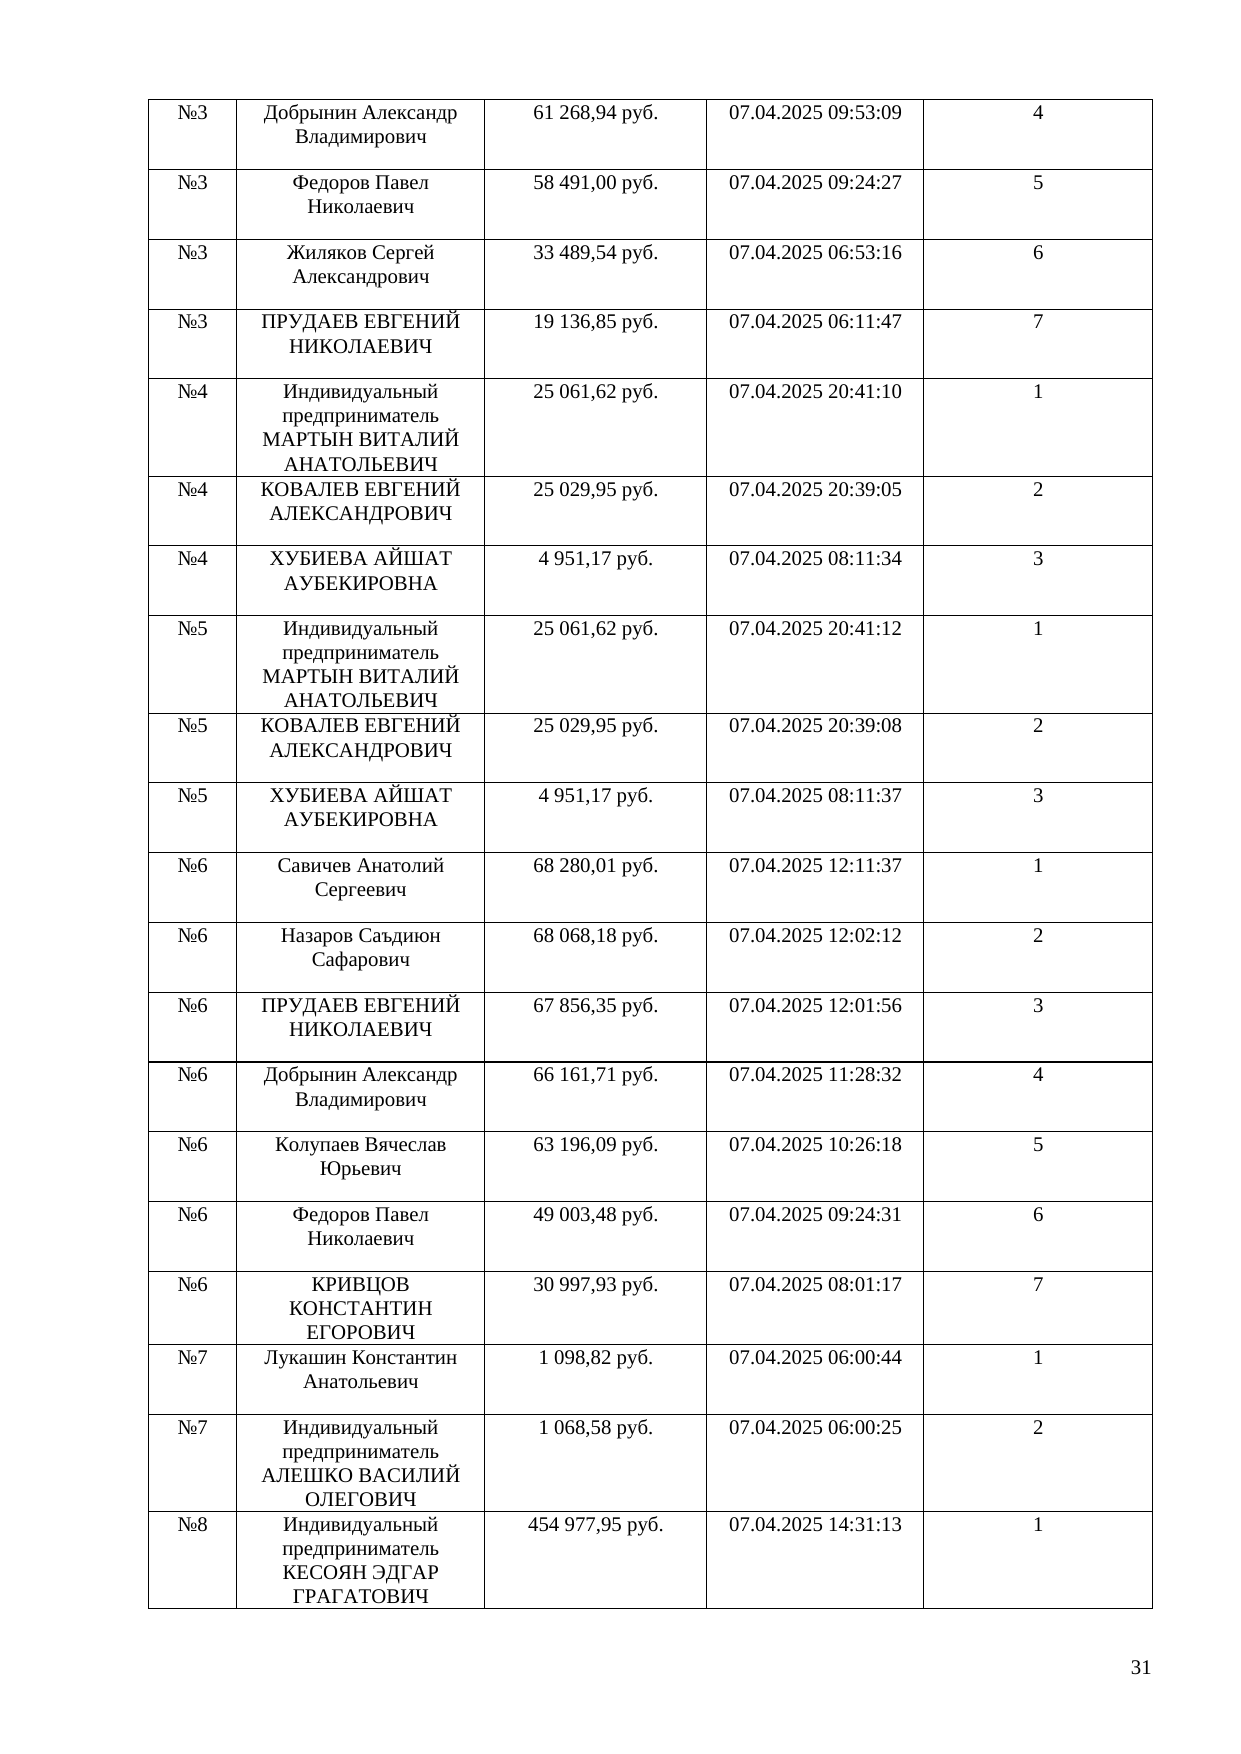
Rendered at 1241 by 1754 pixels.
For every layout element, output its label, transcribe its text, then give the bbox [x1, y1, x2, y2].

table_cell 1 [924, 379, 1152, 476]
table_cell 5 [924, 1132, 1152, 1201]
table_cell Лукашин Константин Анатольевич [237, 1345, 484, 1414]
table_cell КОВАЛЕВ ЕВГЕНИЙ АЛЕКСАНДРОВИЧ [237, 714, 484, 782]
table_cell 07.04.2025 14:31:13 [707, 1512, 923, 1608]
table_cell №6 [149, 1132, 236, 1201]
table_cell 07.04.2025 20:39:05 [707, 477, 923, 545]
table_cell 6 [924, 240, 1152, 308]
table_cell 4 [924, 100, 1152, 169]
table_cell Индивидуальный предприниматель КЕСОЯН ЭДГАР ГРАГАТОВИЧ [237, 1512, 484, 1608]
table_cell 07.04.2025 20:41:10 [707, 379, 923, 476]
table_cell 19 136,85 руб. [485, 310, 706, 378]
table_cell Индивидуальный предприниматель МАРТЫН ВИТАЛИЙ АНАТОЛЬЕВИЧ [237, 616, 484, 712]
table_cell 3 [924, 546, 1152, 615]
table_cell Индивидуальный предприниматель МАРТЫН ВИТАЛИЙ АНАТОЛЬЕВИЧ [237, 379, 484, 476]
table_cell 07.04.2025 06:53:16 [707, 240, 923, 308]
table_cell №3 [149, 310, 236, 378]
table_cell №3 [149, 170, 236, 239]
table_cell 4 951,17 руб. [485, 546, 706, 615]
table_cell 2 [924, 714, 1152, 782]
table_cell 07.04.2025 12:01:56 [707, 993, 923, 1061]
table_cell 1 [924, 1345, 1152, 1414]
table_cell №5 [149, 783, 236, 852]
table_cell 07.04.2025 06:11:47 [707, 310, 923, 378]
table_cell 07.04.2025 10:26:18 [707, 1132, 923, 1201]
table_cell №7 [149, 1345, 236, 1414]
table_cell 61 268,94 руб. [485, 100, 706, 169]
table_cell 25 029,95 руб. [485, 714, 706, 782]
table_cell 25 061,62 руб. [485, 379, 706, 476]
table_cell 1 098,82 руб. [485, 1345, 706, 1414]
table_cell 25 029,95 руб. [485, 477, 706, 545]
table_cell 49 003,48 руб. [485, 1202, 706, 1271]
table_cell №5 [149, 714, 236, 782]
table_cell 07.04.2025 12:02:12 [707, 923, 923, 992]
table_cell 58 491,00 руб. [485, 170, 706, 239]
table_cell КОВАЛЕВ ЕВГЕНИЙ АЛЕКСАНДРОВИЧ [237, 477, 484, 545]
table_cell 7 [924, 310, 1152, 378]
table_cell 1 [924, 853, 1152, 922]
table_cell 07.04.2025 20:41:12 [707, 616, 923, 712]
table_cell 2 [924, 923, 1152, 992]
table_cell 07.04.2025 20:39:08 [707, 714, 923, 782]
table_cell 07.04.2025 08:01:17 [707, 1272, 923, 1344]
table_cell КРИВЦОВ КОНСТАНТИН ЕГОРОВИЧ [237, 1272, 484, 1344]
table_cell Жиляков Сергей Александрович [237, 240, 484, 308]
table_cell 68 280,01 руб. [485, 853, 706, 922]
table_cell №8 [149, 1512, 236, 1608]
table_cell 6 [924, 1202, 1152, 1271]
table_cell Федоров Павел Николаевич [237, 1202, 484, 1271]
table_cell 2 [924, 477, 1152, 545]
table_cell 3 [924, 993, 1152, 1061]
table_cell ПРУДАЕВ ЕВГЕНИЙ НИКОЛАЕВИЧ [237, 310, 484, 378]
table_cell №6 [149, 1202, 236, 1271]
table_cell Колупаев Вячеслав Юрьевич [237, 1132, 484, 1201]
table_cell 07.04.2025 12:11:37 [707, 853, 923, 922]
table_cell Добрынин Александр Владимирович [237, 100, 484, 169]
table_cell 4 [924, 1063, 1152, 1131]
table_cell 454 977,95 руб. [485, 1512, 706, 1608]
table_cell №4 [149, 477, 236, 545]
table_cell 1 068,58 руб. [485, 1415, 706, 1511]
table_cell 07.04.2025 06:00:44 [707, 1345, 923, 1414]
table_cell №4 [149, 379, 236, 476]
table_cell №6 [149, 1063, 236, 1131]
table_cell №5 [149, 616, 236, 712]
table_cell 63 196,09 руб. [485, 1132, 706, 1201]
table_cell 1 [924, 616, 1152, 712]
table_cell 07.04.2025 11:28:32 [707, 1063, 923, 1131]
table_cell №6 [149, 1272, 236, 1344]
table_cell Савичев Анатолий Сергеевич [237, 853, 484, 922]
table_cell 7 [924, 1272, 1152, 1344]
table_cell 07.04.2025 08:11:37 [707, 783, 923, 852]
table_cell Добрынин Александр Владимирович [237, 1063, 484, 1131]
table_cell №7 [149, 1415, 236, 1511]
table_cell 3 [924, 783, 1152, 852]
table_cell 30 997,93 руб. [485, 1272, 706, 1344]
table_cell ХУБИЕВА АЙШАТ АУБЕКИРОВНА [237, 783, 484, 852]
table_cell 2 [924, 1415, 1152, 1511]
table_cell ХУБИЕВА АЙШАТ АУБЕКИРОВНА [237, 546, 484, 615]
table_cell ПРУДАЕВ ЕВГЕНИЙ НИКОЛАЕВИЧ [237, 993, 484, 1061]
table_cell 67 856,35 руб. [485, 993, 706, 1061]
table_cell 07.04.2025 08:11:34 [707, 546, 923, 615]
table_cell Назаров Саъдиюн Сафарович [237, 923, 484, 992]
table_cell 68 068,18 руб. [485, 923, 706, 992]
table_cell 07.04.2025 09:53:09 [707, 100, 923, 169]
table_cell 66 161,71 руб. [485, 1063, 706, 1131]
table_cell 25 061,62 руб. [485, 616, 706, 712]
table_cell №4 [149, 546, 236, 615]
table_cell 4 951,17 руб. [485, 783, 706, 852]
table_cell 33 489,54 руб. [485, 240, 706, 308]
table_cell Федоров Павел Николаевич [237, 170, 484, 239]
table_cell 07.04.2025 06:00:25 [707, 1415, 923, 1511]
table_cell №6 [149, 923, 236, 992]
table_cell №6 [149, 993, 236, 1061]
table_cell №6 [149, 853, 236, 922]
table_cell №3 [149, 100, 236, 169]
table_cell 1 [924, 1512, 1152, 1608]
table_cell 07.04.2025 09:24:27 [707, 170, 923, 239]
table_cell 5 [924, 170, 1152, 239]
table_cell №3 [149, 240, 236, 308]
table_cell Индивидуальный предприниматель АЛЕШКО ВАСИЛИЙ ОЛЕГОВИЧ [237, 1415, 484, 1511]
table_cell 07.04.2025 09:24:31 [707, 1202, 923, 1271]
